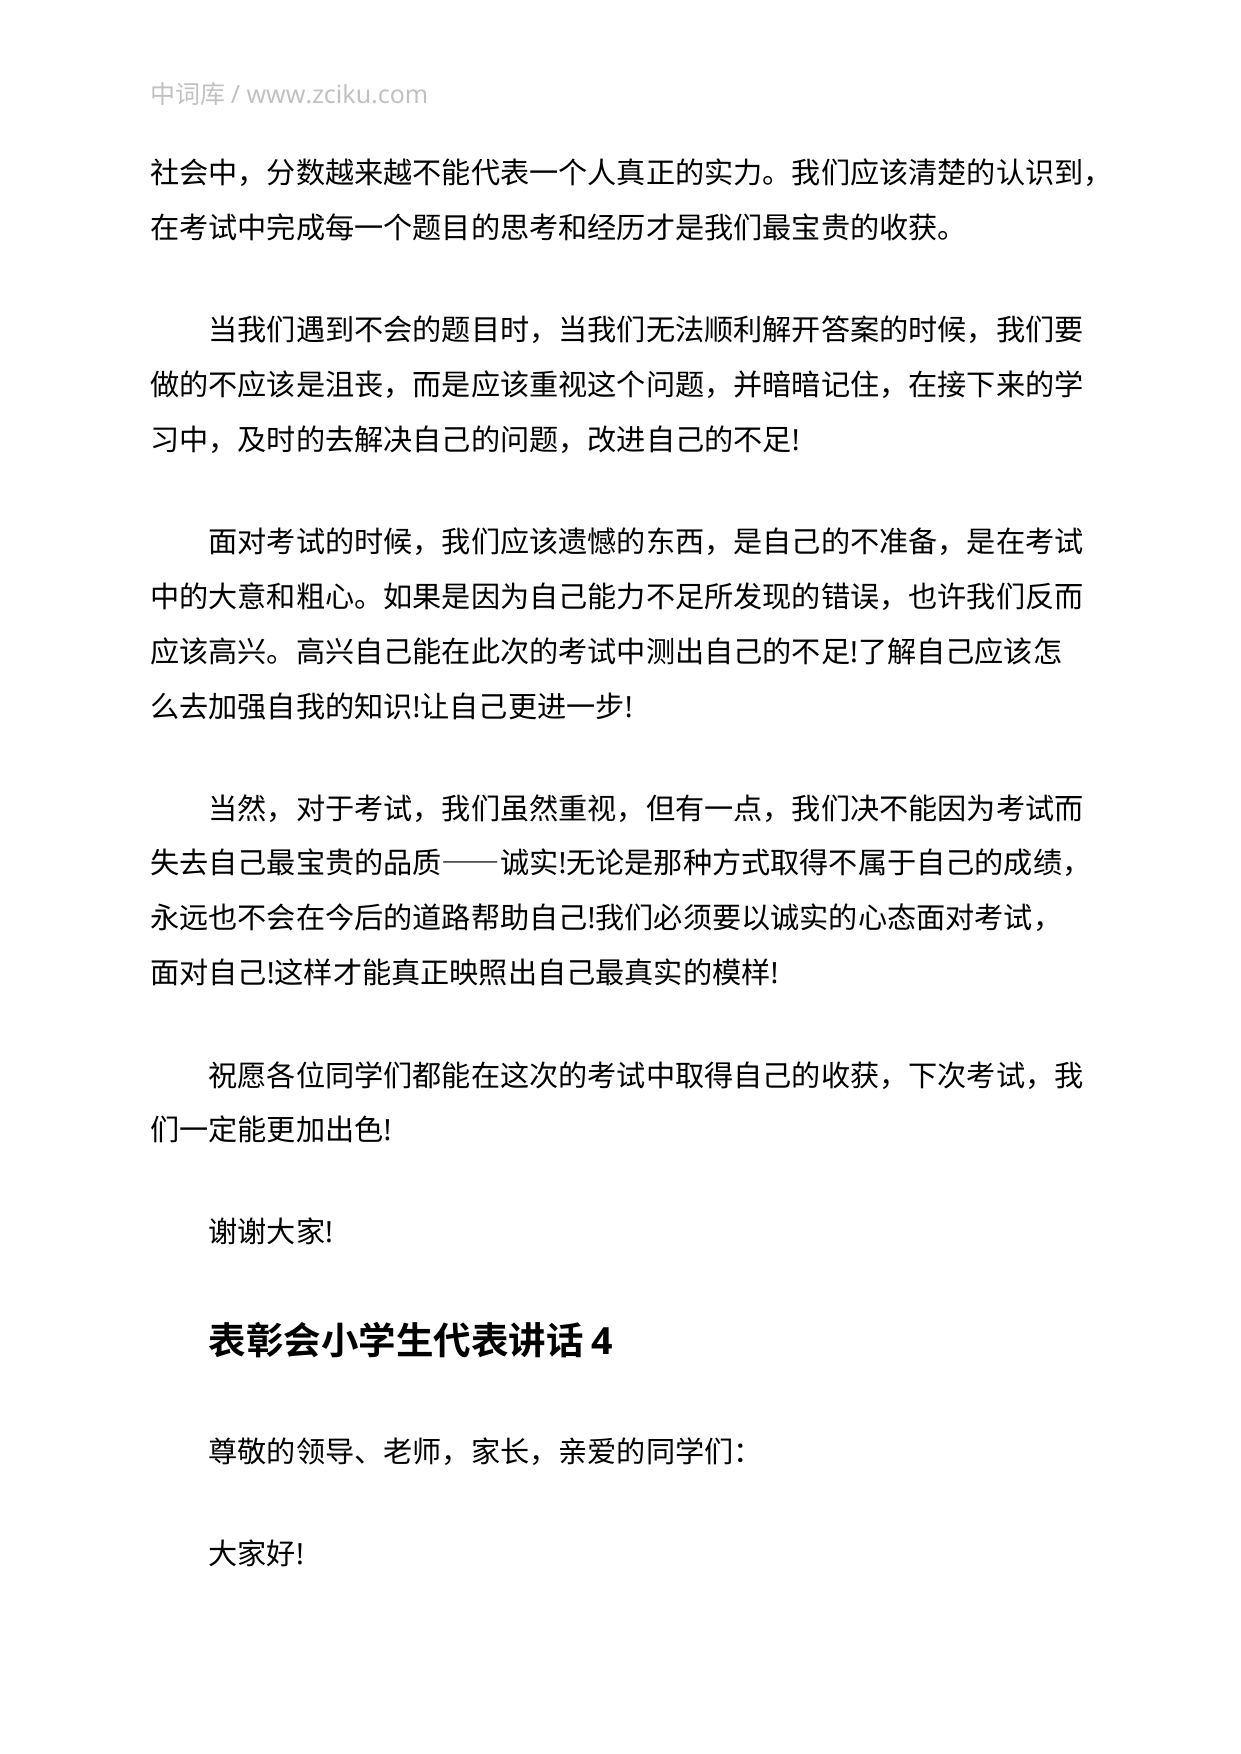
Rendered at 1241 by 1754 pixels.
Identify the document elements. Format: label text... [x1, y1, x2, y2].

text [150, 150, 1090, 247]
text 尊敬的领导、老师，家长，亲爱的同学们： [150, 1428, 1090, 1471]
text 面对考试的时候，我们应该遗憾的东西，是自己的不准备，是在考试中的大意和粗心。如果是因为自己能力不足所发现的错误，也许我们反而应该高兴。高兴自己能在此次的考试中测出自己的不足!了解自己应该怎么去加强自我的知识!让自己更进一步! [150, 518, 1090, 726]
text 祝愿各位同学们都能在这次的考试中取得自己的收获，下次考试，我们一定能更加出色! [150, 1052, 1090, 1149]
text 谢谢大家! [150, 1209, 1090, 1251]
text 大家好! [150, 1530, 1090, 1573]
text 表彰会小学生代表讲话4 [150, 1311, 1090, 1365]
text 当然，对于考试，我们虽然重视，但有一点，我们决不能因为考试而失去自己最宝贵的品质——诚实!无论是那种方式取得不属于自己的成绩，永远也不会在今后的道路帮助自己!我们必须要以诚实的心态面对考试，面对自己!这样才能真正映照出自己最真实的模样! [150, 785, 1090, 992]
text 当我们遇到不会的题目时，当我们无法顺利解开答案的时候，我们要做的不应该是沮丧，而是应该重视这个问题，并暗暗记住，在接下来的学习中，及时的去解决自己的问题，改进自己的不足! [150, 307, 1090, 459]
